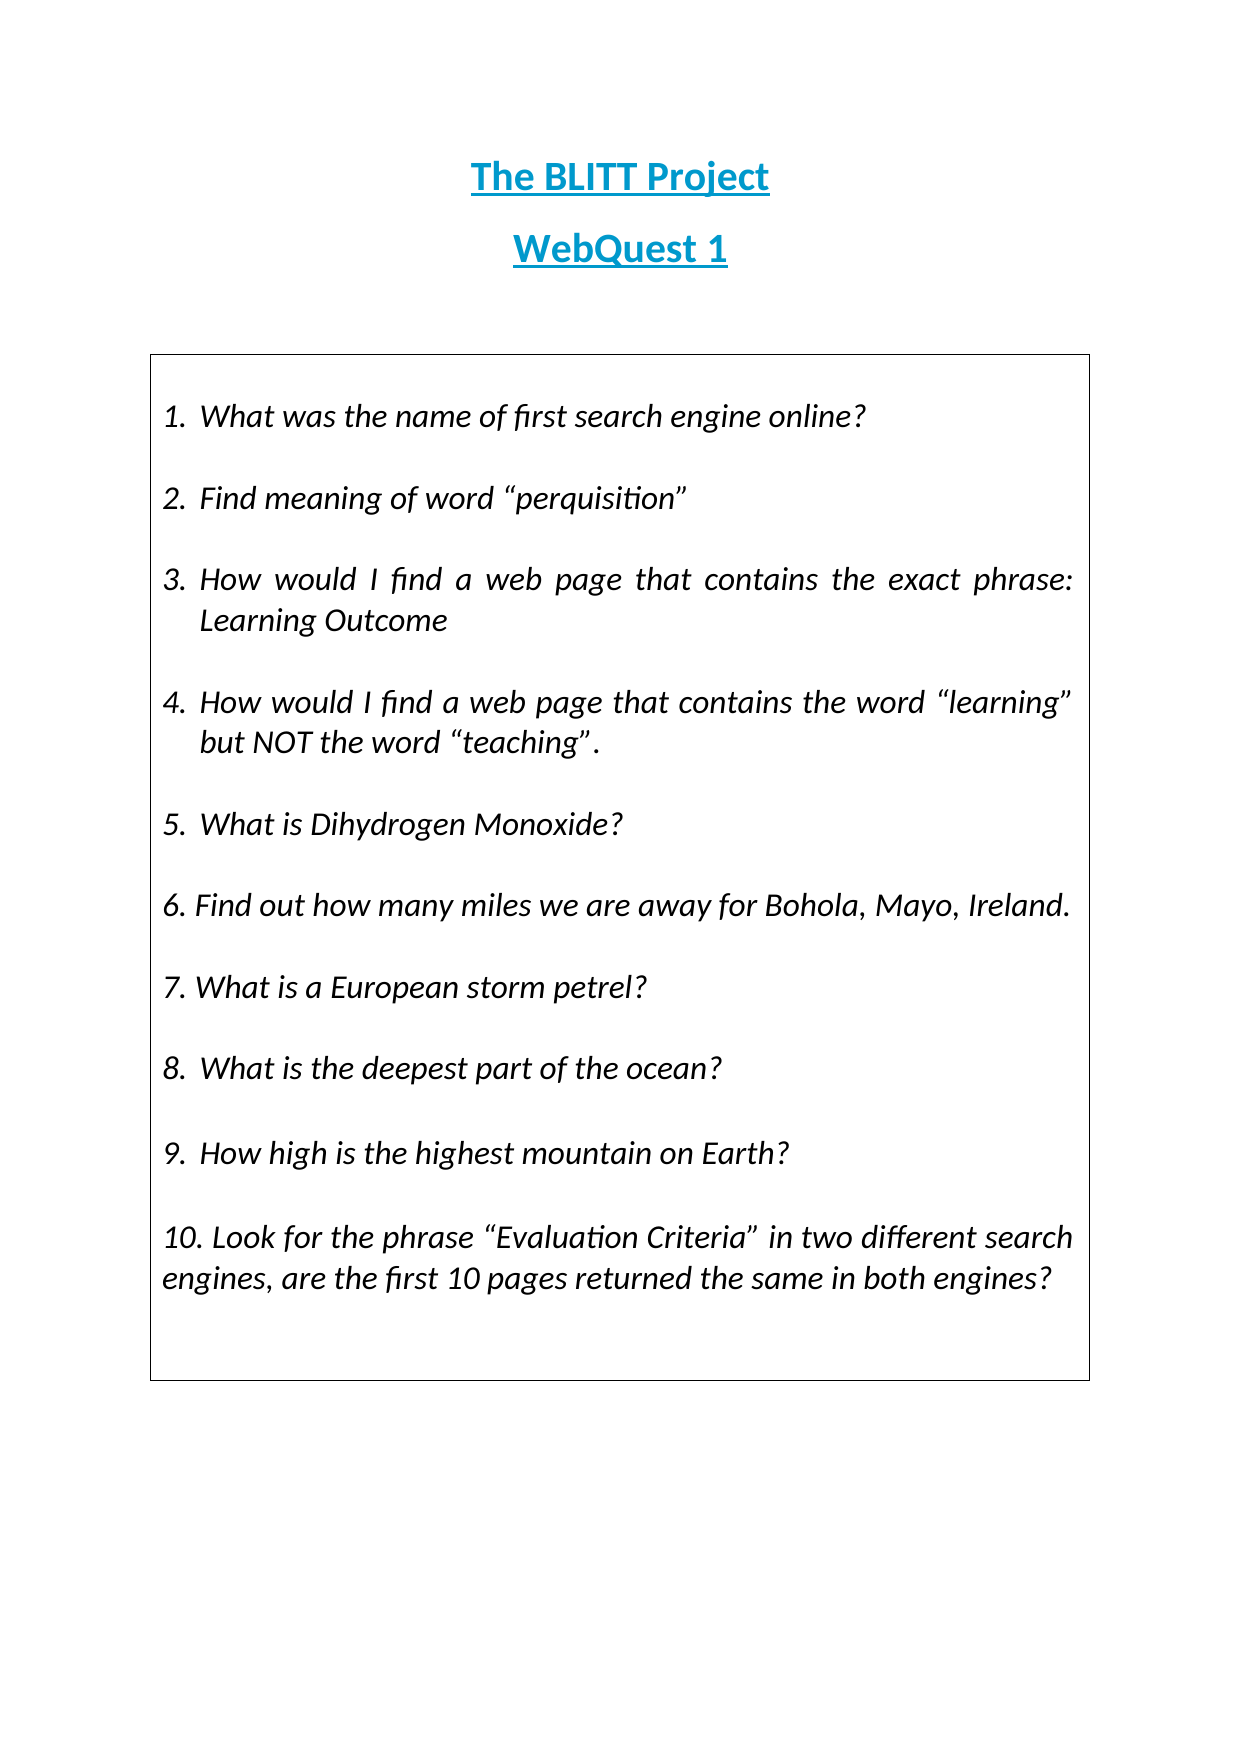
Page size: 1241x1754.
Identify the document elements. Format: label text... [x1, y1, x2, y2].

text WebQuest 1 [150, 222, 1090, 272]
table_header What was the name of first search engine online? Find meaning of word “perquisition” How would I find a web page that contains the exact phrase: Learning Outcome How would I find a web page that contains the word “learning” but NOT the word “teaching”. What is Dihydrogen Monoxide? 6. Find out how many miles we are away for Bohola, Mayo, Ireland. 7. What is a European storm petrel? What is the deepest part of the ocean? How high is the highest mountain on Earth? 10. Look for the phrase “Evaluation Criteria” in two different search engines, are the first 10 pages returned the same in both engines? [151, 355, 1089, 1379]
text The BLITT Project [150, 150, 1090, 201]
